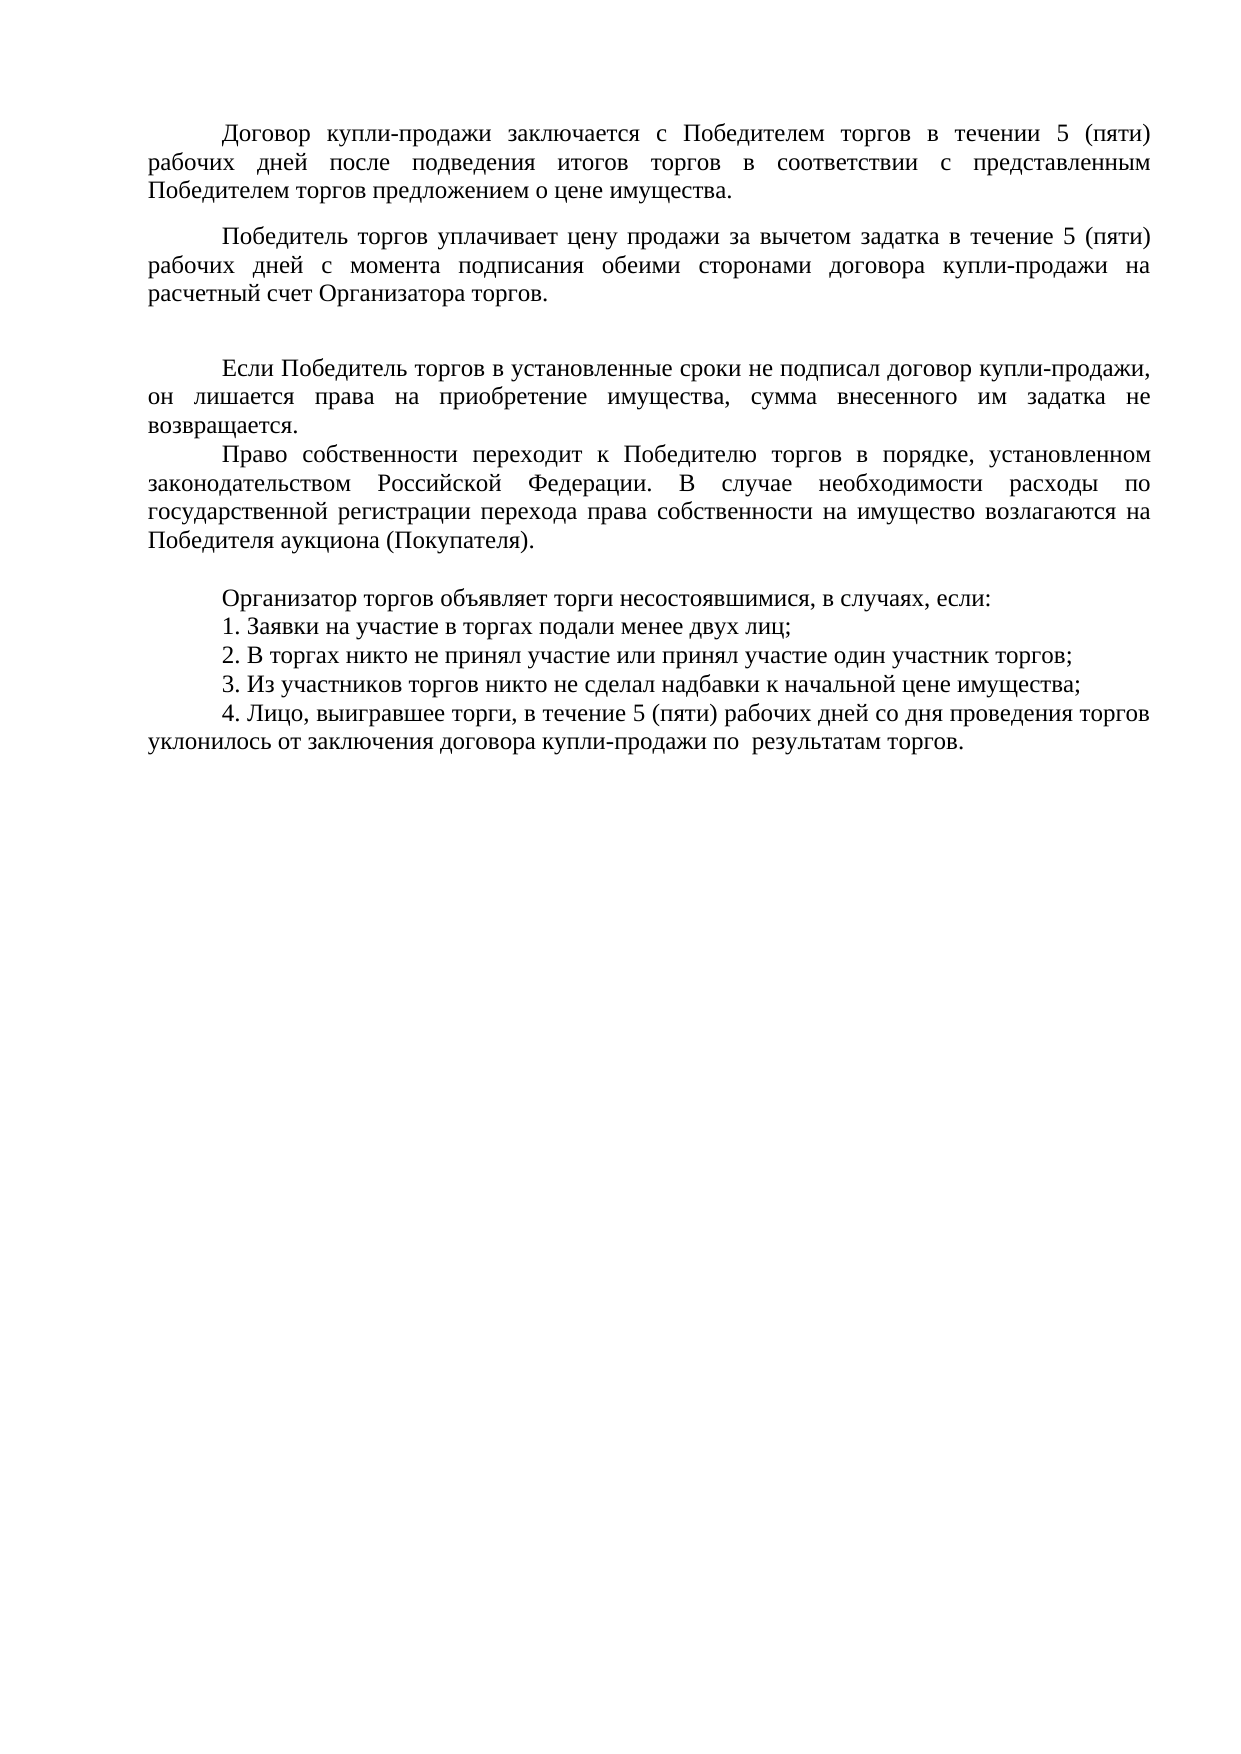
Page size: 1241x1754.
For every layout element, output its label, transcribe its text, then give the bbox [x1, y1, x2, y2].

text 2. В торгах никто не принял участие или принял участие один участник торгов; [148, 640, 1152, 669]
text Победитель торгов уплачивает цену продажи за вычетом задатка в течение 5 (пяти) рабочих дней с момента подписания обеими сторонами договора купли-продажи на расчетный счет Организатора торгов. [148, 221, 1152, 307]
text Организатор торгов объявляет торги несостоявшимися, в случаях, если: [148, 583, 1152, 611]
text Право собственности переходит к Победителю торгов в порядке, установленном законодательством Российской Федерации. В случае необходимости расходы по государственной регистрации перехода права собственности на имущество возлагаются на Победителя аукциона (Покупателя). [148, 439, 1152, 554]
text 4. Лицо, выигравшее торги, в течение 5 (пяти) рабочих дней со дня проведения торгов уклонилось от заключения договора купли-продажи по результатам торгов. [148, 698, 1152, 755]
text Договор купли-продажи заключается с Победителем торгов в течении 5 (пяти) рабочих дней после подведения итогов торгов в соответствии с представленным Победителем торгов предложением о цене имущества. [148, 118, 1152, 204]
text 3. Из участников торгов никто не сделал надбавки к начальной цене имущества; [148, 669, 1152, 698]
text 1. Заявки на участие в торгах подали менее двух лиц; [148, 611, 1152, 640]
text Если Победитель торгов в установленные сроки не подписал договор купли-продажи, он лишается права на приобретение имущества, сумма внесенного им задатка не возвращается. [148, 353, 1152, 439]
